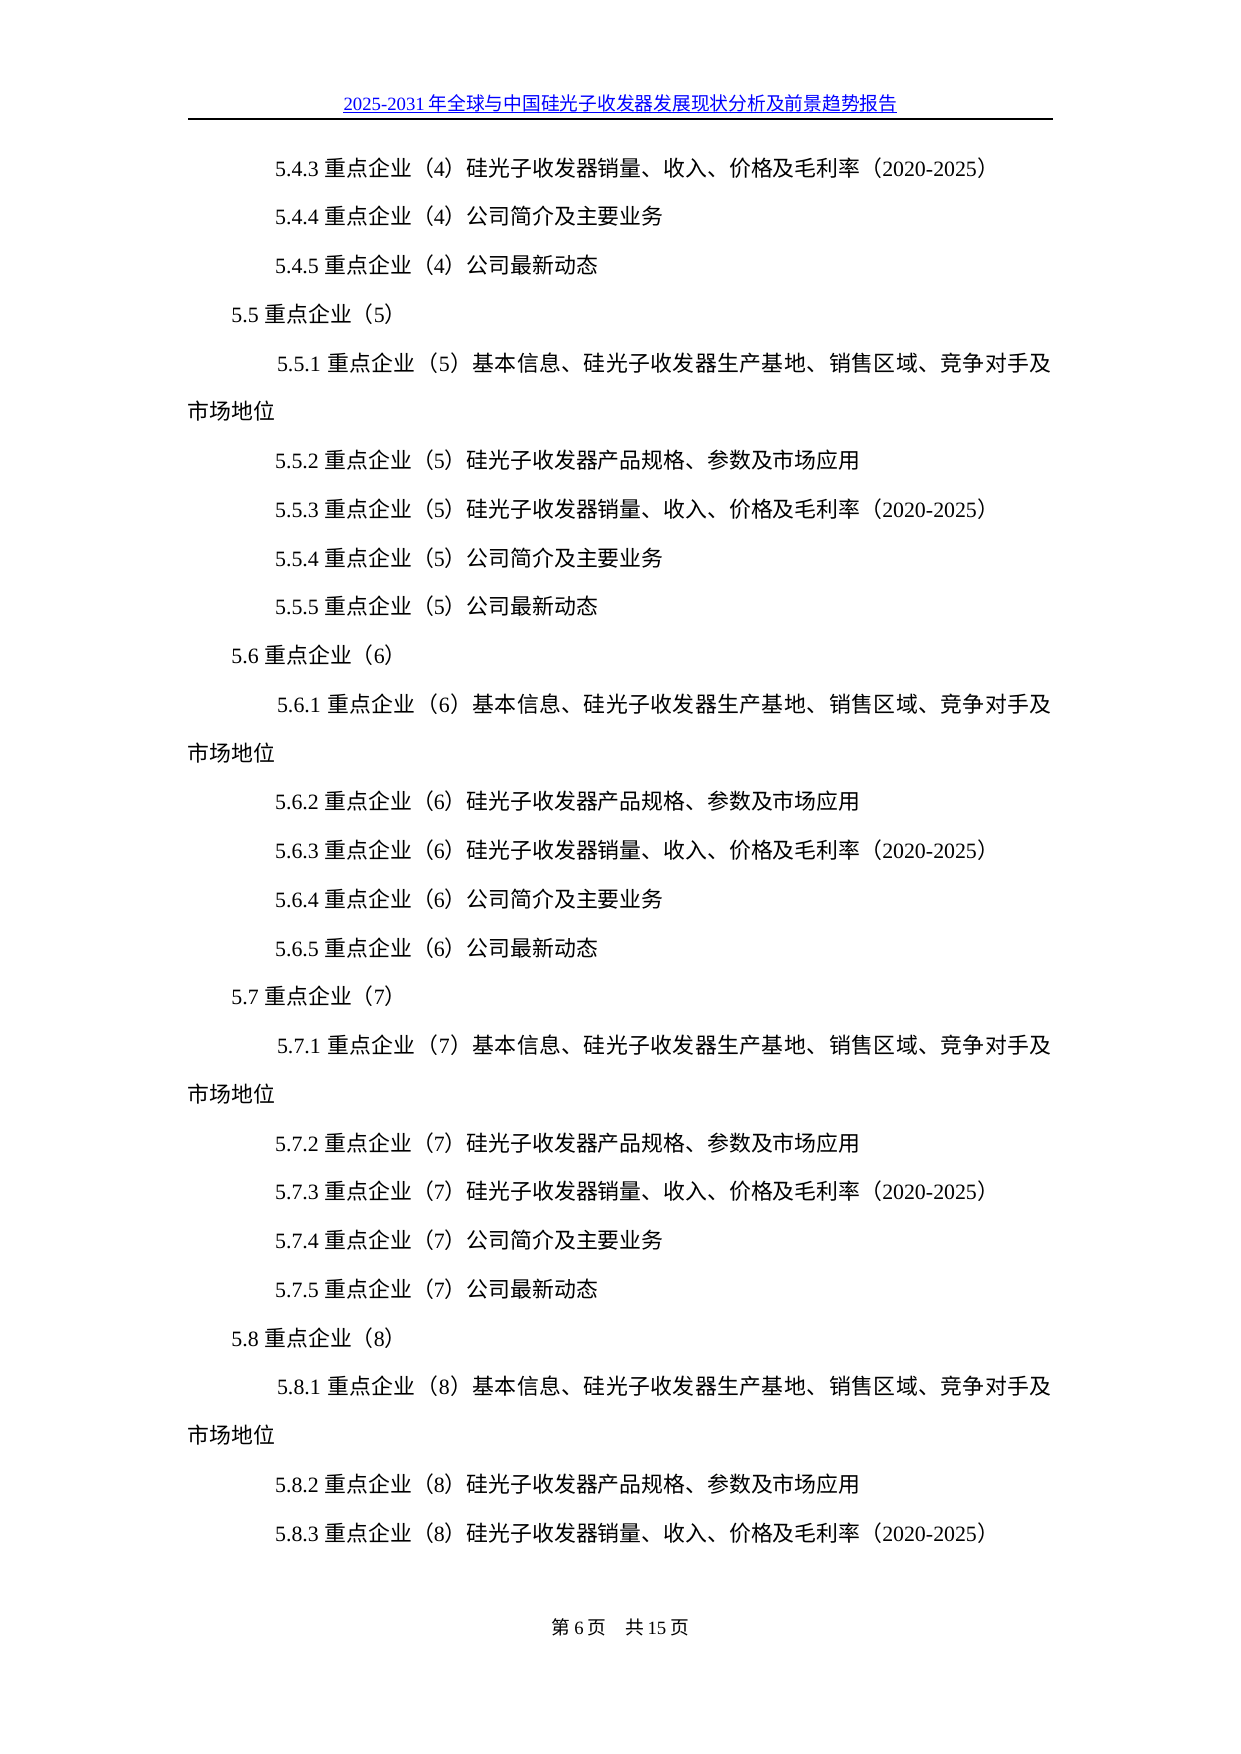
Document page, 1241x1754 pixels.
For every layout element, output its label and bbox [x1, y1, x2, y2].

text [187, 150, 1053, 1548]
